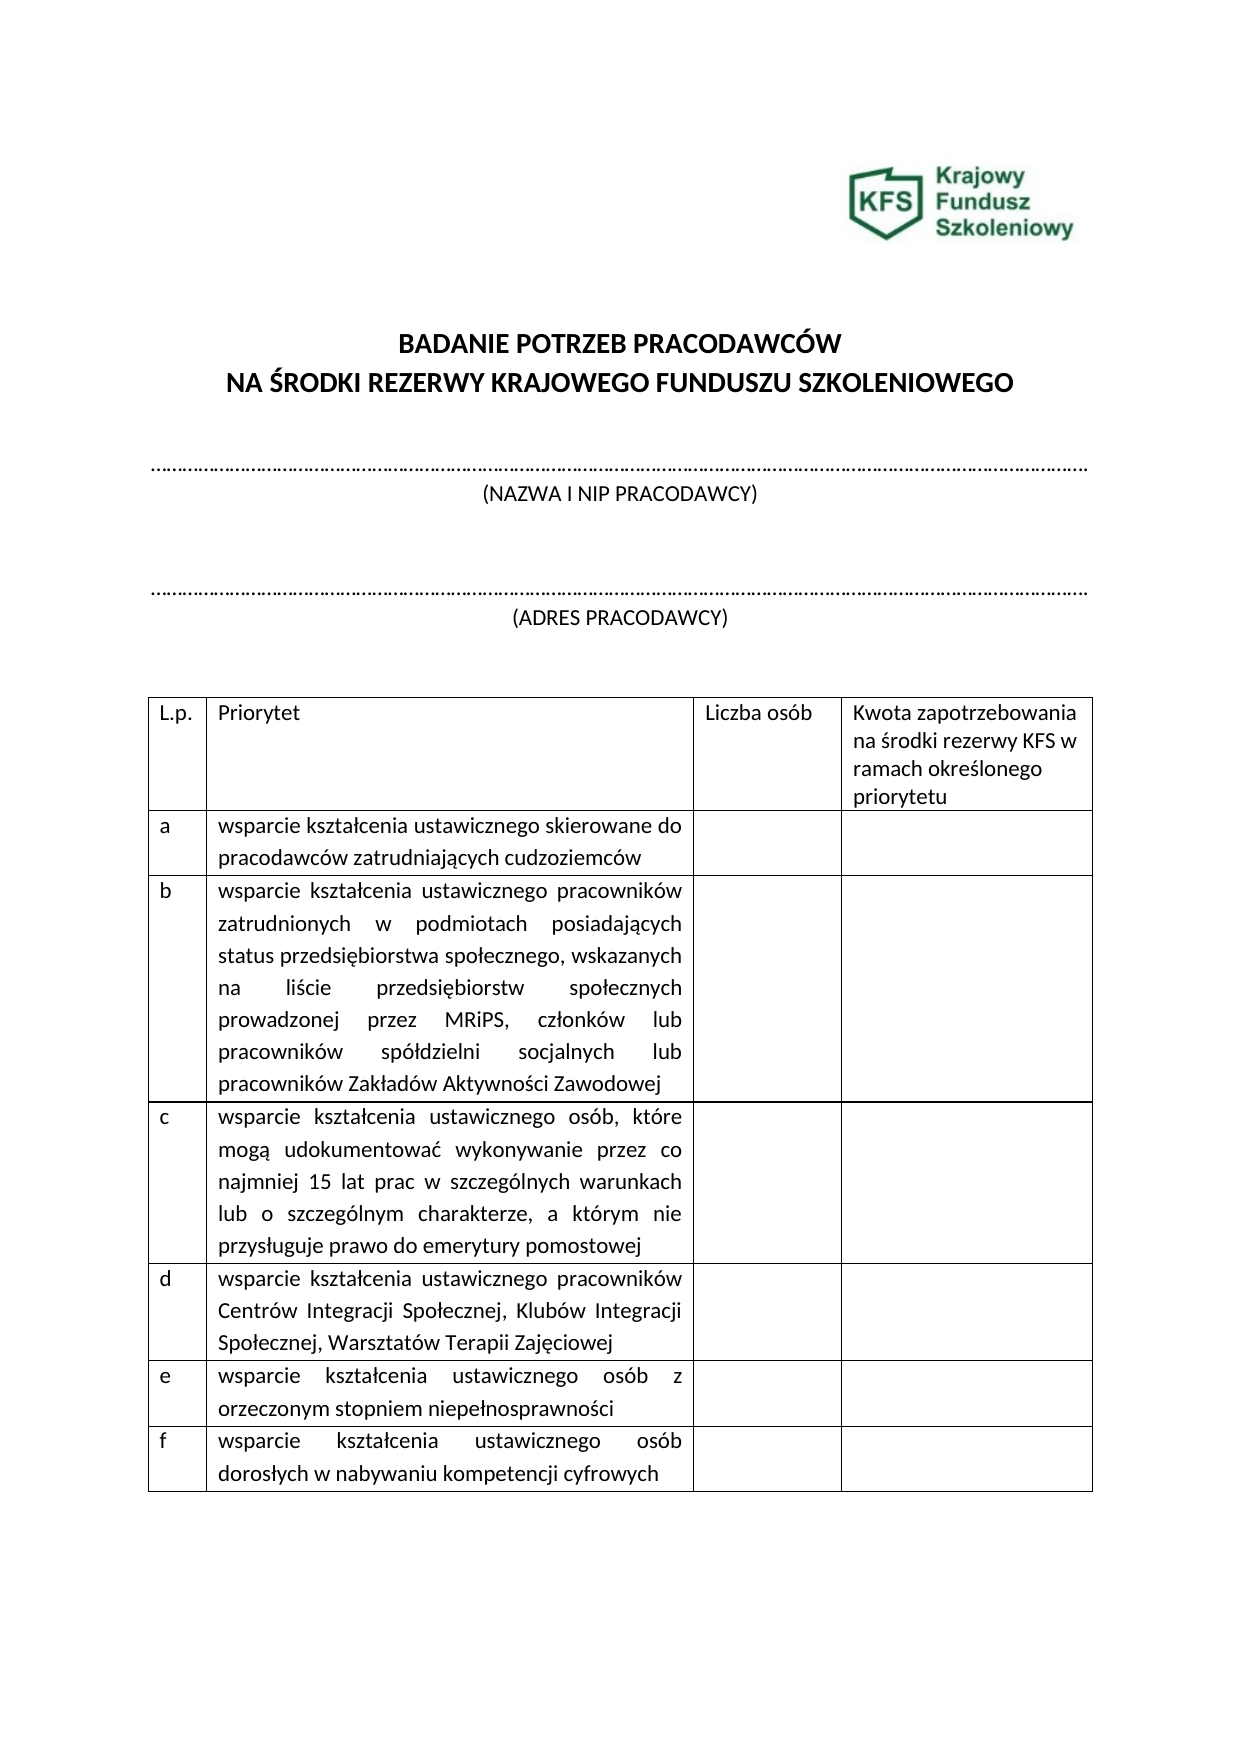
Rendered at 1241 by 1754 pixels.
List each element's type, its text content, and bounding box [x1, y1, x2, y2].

table_cell c [149, 1103, 206, 1263]
table_header Kwota zapotrzebowania na środki rezerwy KFS w ramach określonego priorytetu [842, 698, 1092, 810]
table_cell wsparcie kształcenia ustawicznego osób z orzeczonym stopniem niepełnosprawności [207, 1361, 693, 1426]
table_cell [694, 1361, 841, 1426]
table_cell [694, 1103, 841, 1263]
table_cell [842, 1427, 1092, 1491]
table_cell wsparcie kształcenia ustawicznego osób, które mogą udokumentować wykonywanie przez co najmniej 15 lat prac w szczególnych warunkach lub o szczególnym charakterze, a którym nie przysługuje prawo do emerytury pomostowej [207, 1103, 693, 1263]
picture [830, 147, 1093, 260]
table_cell [694, 876, 841, 1101]
table_header Priorytet [207, 698, 693, 810]
table_cell [842, 811, 1092, 875]
table_cell e [149, 1361, 206, 1426]
table_cell d [149, 1264, 206, 1360]
table_cell [842, 1264, 1092, 1360]
table_cell [694, 1264, 841, 1360]
table_cell b [149, 876, 206, 1101]
table_cell a [149, 811, 206, 875]
table_cell f [149, 1427, 206, 1491]
table_cell [842, 1361, 1092, 1426]
table_cell [694, 811, 841, 875]
text …………………………………………………………………………………………………………………………………………………………….(NAZWA I NIP PRACODAWCY) [148, 449, 1093, 507]
table_header Liczba osób [694, 698, 841, 810]
text BADANIE POTRZEB PRACODAWCÓW [148, 326, 1093, 361]
table_cell [842, 1103, 1092, 1263]
text NA ŚRODKI REZERWY KRAJOWEGO FUNDUSZU SZKOLENIOWEGO [148, 364, 1093, 399]
table_cell wsparcie kształcenia ustawicznego pracowników Centrów Integracji Społecznej, Klubów Integracji Społecznej, Warsztatów Terapii Zajęciowej [207, 1264, 693, 1360]
table_cell wsparcie kształcenia ustawicznego osób dorosłych w nabywaniu kompetencji cyfrowych [207, 1427, 693, 1491]
text …………………………………………………………………………………………………………………………………………………………….(ADRES PRACODAWCY) [148, 573, 1093, 631]
table_cell [842, 876, 1092, 1101]
table_cell [694, 1427, 841, 1491]
table_cell wsparcie kształcenia ustawicznego pracowników zatrudnionych w podmiotach posiadających status przedsiębiorstwa społecznego, wskazanych na liście przedsiębiorstw społecznych prowadzonej przez MRiPS, członków lub pracowników spółdzielni socjalnych lub pracowników Zakładów Aktywności Zawodowej [207, 876, 693, 1101]
table_header L.p. [149, 698, 206, 810]
table_cell wsparcie kształcenia ustawicznego skierowane do pracodawców zatrudniających cudzoziemców [207, 811, 693, 875]
